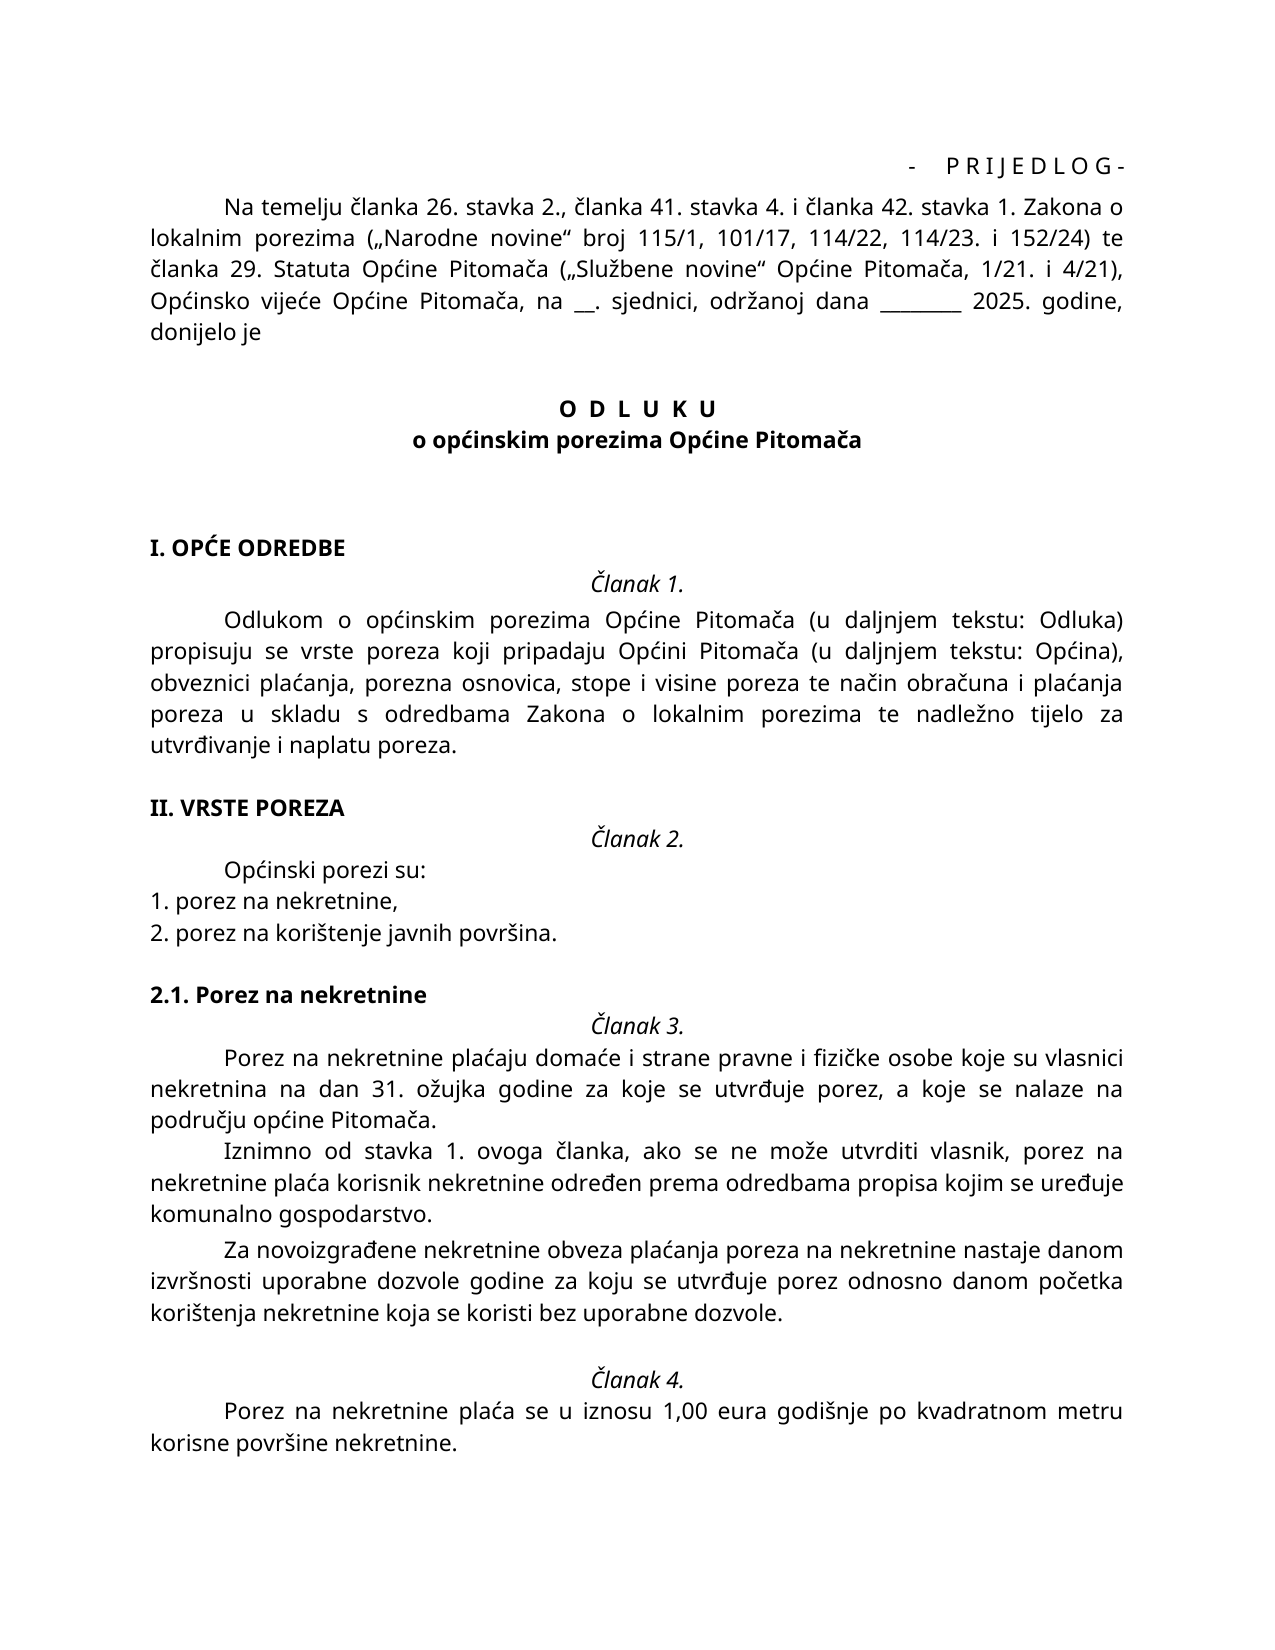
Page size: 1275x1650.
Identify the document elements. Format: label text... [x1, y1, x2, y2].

text II. VRSTE POREZA [150, 792, 1125, 823]
text Na temelju članka 26. stavka 2., članka 41. stavka 4. i članka 42. stavka 1. Zakona o lokalnim porezima („Narodne novine“ broj 115/1, 101/17, 114/22, 114/23. i 152/24) te članka 29. Statuta Općine Pitomača („Službene novine“ Općine Pitomača, 1/21. i 4/21), Općinsko vijeće Općine Pitomača, na __. sjednici, održanoj dana ________ 2025. godine, donijelo je [150, 191, 1124, 347]
text Članak 2. [150, 823, 1125, 854]
text O D L U K U [150, 393, 1124, 424]
text Odlukom o općinskim porezima Općine Pitomača (u daljnjem tekstu: Odluka) propisuju se vrste poreza koji pripadaju Općini Pitomača (u daljnjem tekstu: Općina), obveznici plaćanja, porezna osnovica, stope i visine poreza te način obračuna i plaćanja poreza u skladu s odredbama Zakona o lokalnim porezima te nadležno tijelo za utvrđivanje i naplatu poreza. [150, 604, 1125, 760]
list P R I J E D L O G - [224, 150, 1124, 181]
text Iznimno od stavka 1. ovoga članka, ako se ne može utvrditi vlasnik, porez na nekretnine plaća korisnik nekretnine određen prema odredbama propisa kojim se uređuje komunalno gospodarstvo. [150, 1135, 1125, 1229]
text Za novoizgrađene nekretnine obveza plaćanja poreza na nekretnine nastaje danom izvršnosti uporabne dozvole godine za koju se utvrđuje porez odnosno danom početka korištenja nekretnine koja se koristi bez uporabne dozvole. [150, 1234, 1125, 1328]
text Općinski porezi su: [150, 854, 1125, 885]
list 1. porez na nekretnine, [150, 885, 1125, 917]
text Članak 4. [150, 1364, 1125, 1395]
list 2. porez na korištenje javnih površina. [150, 917, 1125, 948]
text o općinskim porezima Općine Pitomača [150, 424, 1124, 456]
text Članak 1. [150, 568, 1124, 599]
text Porez na nekretnine plaćaju domaće i strane pravne i fizičke osobe koje su vlasnici nekretnina na dan 31. ožujka godine za koje se utvrđuje porez, a koje se nalaze na području općine Pitomača. [150, 1042, 1125, 1135]
text 2.1. Porez na nekretnine [150, 979, 1125, 1010]
text Članak 3. [150, 1010, 1125, 1042]
text I. OPĆE ODREDBE [150, 532, 1124, 563]
text Porez na nekretnine plaća se u iznosu 1,00 eura godišnje po kvadratnom metru korisne površine nekretnine. [150, 1395, 1125, 1458]
